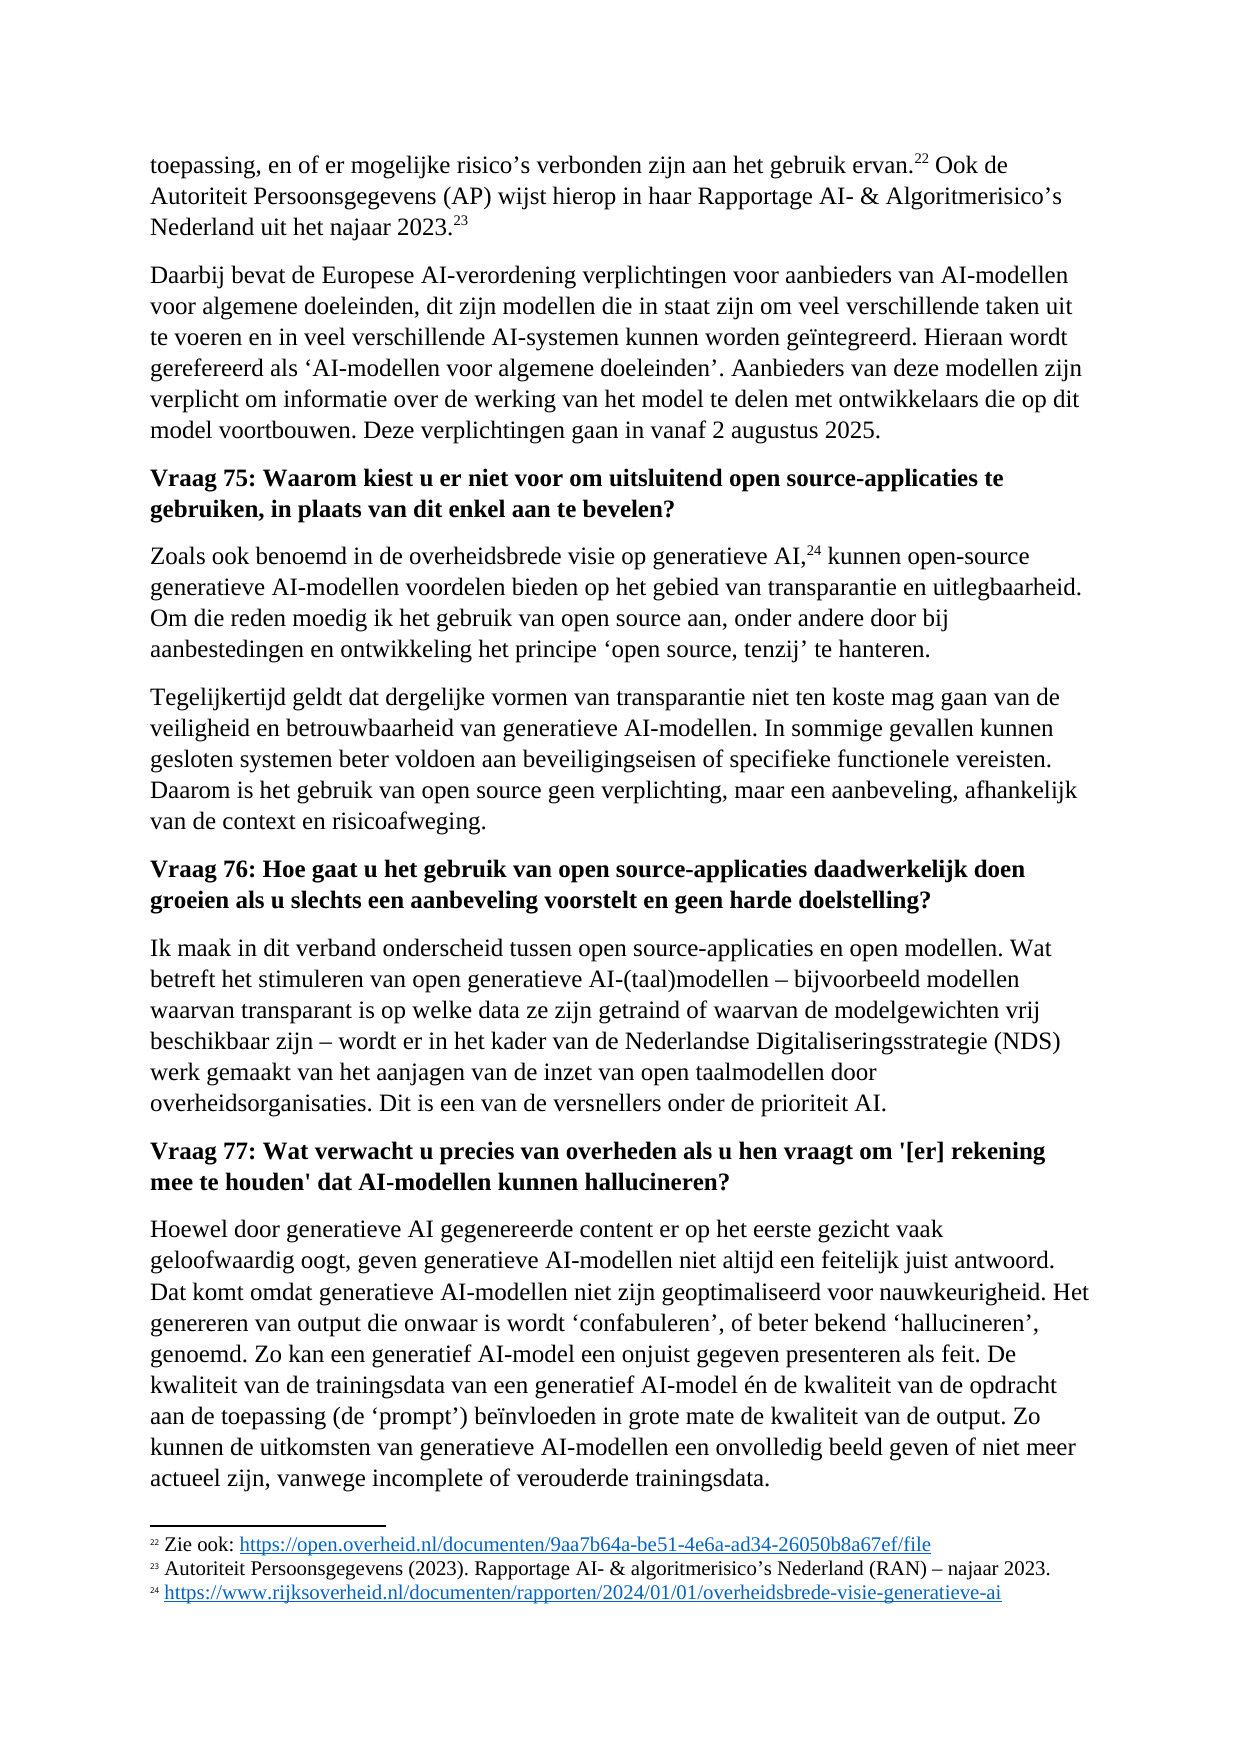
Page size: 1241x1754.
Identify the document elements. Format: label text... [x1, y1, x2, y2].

text Zoals ook benoemd in de overheidsbrede visie op generatieve AI, kunnen open-source generatieve AI-modellen voordelen bieden op het gebied van transparantie en uitlegbaarheid. Om die reden moedig ik het gebruik van open source aan, onder andere door bij aanbestedingen en ontwikkeling het principe ‘open source, tenzij’ te hanteren. [150, 541, 1090, 663]
text Vraag 75: Waarom kiest u er niet voor om uitsluitend open source-applicaties te gebruiken, in plaats van dit enkel aan te bevelen? [150, 463, 1090, 522]
text Daarbij bevat de Europese AI-verordening verplichtingen voor aanbieders van AI-modellen voor algemene doeleinden, dit zijn modellen die in staat zijn om veel verschillende taken uit te voeren en in veel verschillende AI-systemen kunnen worden geïntegreerd. Hieraan wordt gerefereerd als ‘AI-modellen voor algemene doeleinden’. Aanbieders van deze modellen zijn verplicht om informatie over de werking van het model te delen met ontwikkelaars die op dit model voortbouwen. Deze verplichtingen gaan in vanaf 2 augustus 2025. [150, 260, 1090, 444]
text Vraag 76: Hoe gaat u het gebruik van open source-applicaties daadwerkelijk doen groeien als u slechts een aanbeveling voorstelt en geen harde doelstelling? [150, 854, 1090, 914]
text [150, 150, 1090, 241]
text Tegelijkertijd geldt dat dergelijke vormen van transparantie niet ten koste mag gaan van de veiligheid en betrouwbaarheid van generatieve AI-modellen. In sommige gevallen kunnen gesloten systemen beter voldoen aan beveiligingseisen of specifieke functionele vereisten. Daarom is het gebruik van open source geen verplichting, maar een aanbeveling, afhankelijk van de context en risicoafweging. [150, 682, 1090, 835]
text Ik maak in dit verband onderscheid tussen open source-applicaties en open modellen. Wat betreft het stimuleren van open generatieve AI-(taal)modellen – bijvoorbeeld modellen waarvan transparant is op welke data ze zijn getraind of waarvan de modelgewichten vrij beschikbaar zijn – wordt er in het kader van de Nederlandse Digitaliseringsstrategie (NDS) werk gemaakt van het aanjagen van de inzet van open taalmodellen door overheidsorganisaties. Dit is een van de versnellers onder de prioriteit AI. [150, 933, 1090, 1117]
text Vraag 77: Wat verwacht u precies van overheden als u hen vraagt om '[er] rekening mee te houden' dat AI-modellen kunnen hallucineren? [150, 1136, 1090, 1196]
text Hoewel door generatieve AI gegenereerde content er op het eerste gezicht vaak geloofwaardig oogt, geven generatieve AI-modellen niet altijd een feitelijk juist antwoord. Dat komt omdat generatieve AI-modellen niet zijn geoptimaliseerd voor nauwkeurigheid. Het genereren van output die onwaar is wordt ‘confabuleren’, of beter bekend ‘hallucineren’, genoemd. Zo kan een generatief AI-model een onjuist gegeven presenteren als feit. De kwaliteit van de trainingsdata van een generatief AI-model én de kwaliteit van de opdracht aan de toepassing (de ‘prompt’) beïnvloeden in grote mate de kwaliteit van de output. Zo kunnen de uitkomsten van generatieve AI-modellen een onvolledig beeld geven of niet meer actueel zijn, vanwege incomplete of verouderde trainingsdata. [150, 1214, 1090, 1492]
